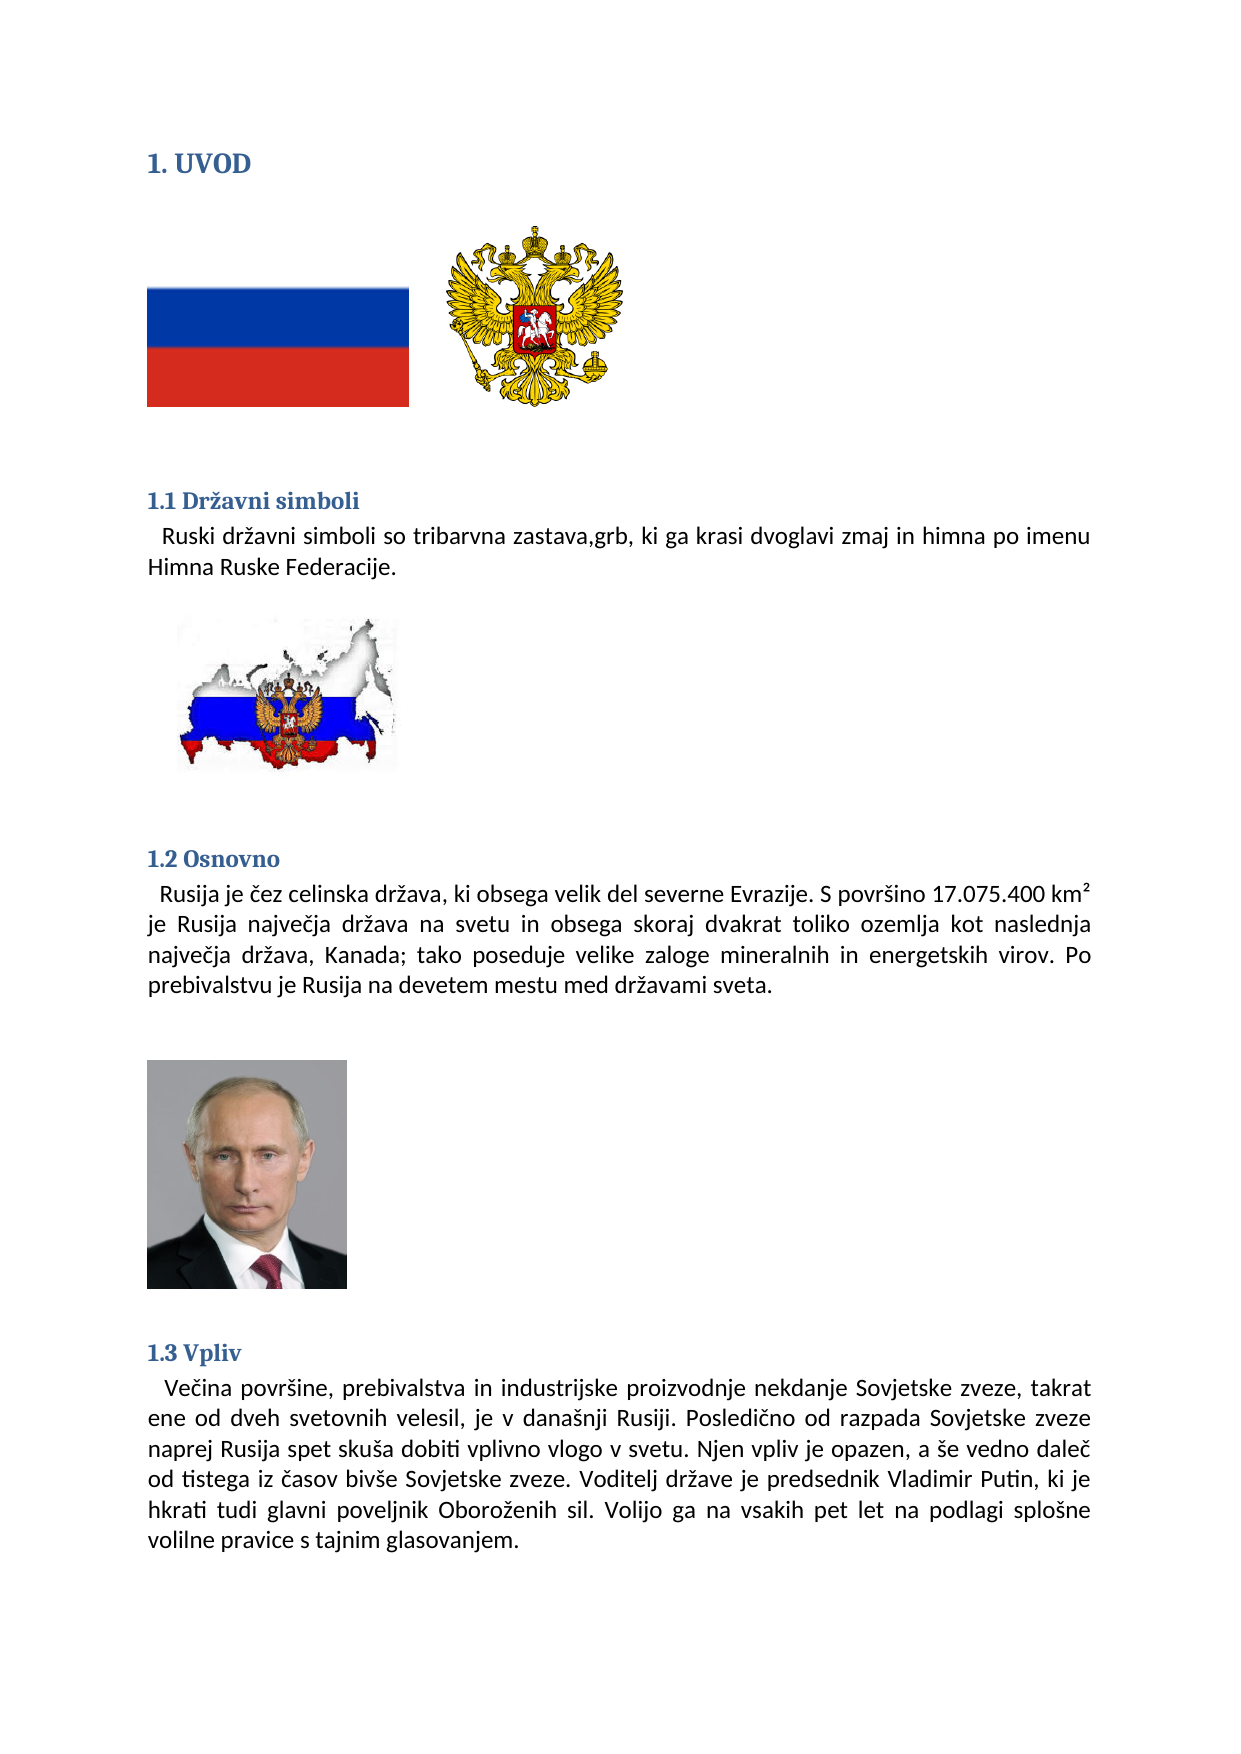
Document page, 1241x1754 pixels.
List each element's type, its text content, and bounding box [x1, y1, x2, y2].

subtitle 1.1 Državni simboli [148, 487, 1093, 516]
picture [446, 226, 623, 407]
picture [147, 1060, 347, 1289]
subtitle 1. UVOD [148, 148, 1093, 181]
subtitle 1.2 Osnovno [148, 845, 1093, 873]
text Ruski državni simboli so tribarvna zastava,grb, ki ga krasi dvoglavi zmaj in himna po imenu Himna Ruske Federacije. [148, 520, 1093, 581]
picture [147, 229, 409, 407]
text Večina površine, prebivalstva in industrijske proizvodnje nekdanje Sovjetske zveze, takrat ene od dveh svetovnih velesil, je v današnji Rusiji. Posledično od razpada Sovjetske zveze naprej Rusija spet skuša dobiti vplivno vlogo v svetu. Njen vpliv je opazen, a še vedno daleč od tistega iz časov bivše Sovjetske zveze. Voditelj države je predsednik Vladimir Putin, ki je hkrati tudi glavni poveljnik Oboroženih sil. Volijo ga na vsakih pet let na podlagi splošne volilne pravice s tajnim glasovanjem. [148, 1372, 1093, 1555]
picture [147, 611, 434, 795]
subtitle 1.3 Vpliv [148, 1339, 1093, 1368]
text Rusija je čez celinska država, ki obsega velik del severne Evrazije. S površino 17.075.400 km² je Rusija največja država na svetu in obsega skoraj dvakrat toliko ozemlja kot naslednja največja država, Kanada; tako poseduje velike zaloge mineralnih in energetskih virov. Po prebivalstvu je Rusija na devetem mestu med državami sveta. [148, 878, 1093, 1000]
